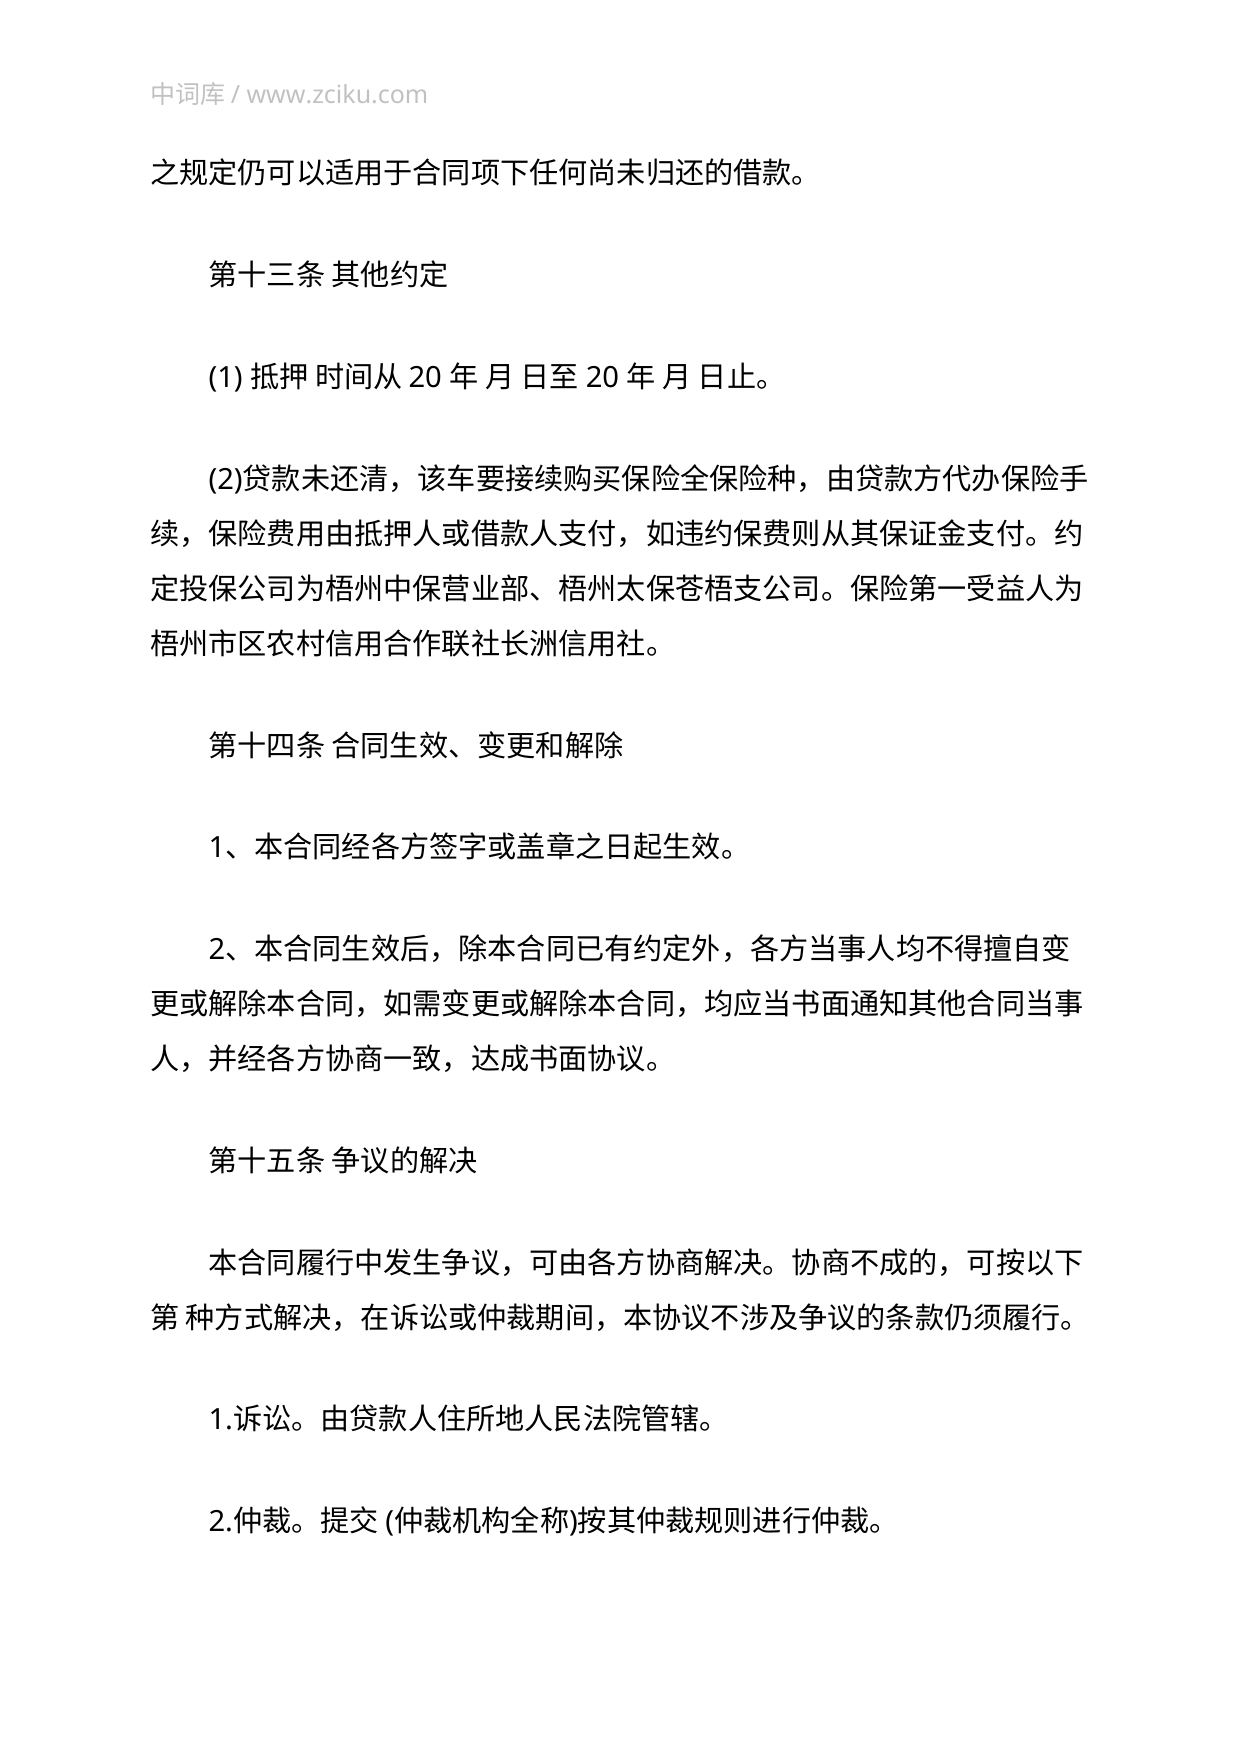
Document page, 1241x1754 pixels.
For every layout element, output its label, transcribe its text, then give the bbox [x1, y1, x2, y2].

text 第十三条 其他约定 [150, 252, 1090, 294]
text 本合同履行中发生争议，可由各方协商解决。协商不成的，可按以下第 种方式解决，在诉讼或仲裁期间，本协议不涉及争议的条款仍须履行。 [150, 1239, 1090, 1336]
text (2)贷款未还清，该车要接续购买保险全保险种，由贷款方代办保险手续，保险费用由抵押人或借款人支付，如违约保费则从其保证金支付。约定投保公司为梧州中保营业部、梧州太保苍梧支公司。保险第一受益人为梧州市区农村信用合作联社长洲信用社。 [150, 456, 1090, 663]
text 1、本合同经各方签字或盖章之日起生效。 [150, 824, 1090, 866]
text (1) 抵押 时间从20 年 月 日至 20 年 月 日止。 [150, 353, 1090, 396]
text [150, 150, 1090, 192]
text 2.仲裁。提交 (仲裁机构全称)按其仲裁规则进行仲裁。 [150, 1498, 1090, 1540]
text 2、本合同生效后，除本合同已有约定外，各方当事人均不得擅自变更或解除本合同，如需变更或解除本合同，均应当书面通知其他合同当事人，并经各方协商一致，达成书面协议。 [150, 926, 1090, 1078]
text 第十四条 合同生效、变更和解除 [150, 722, 1090, 764]
text 第十五条 争议的解决 [150, 1137, 1090, 1180]
text 1.诉讼。由贷款人住所地人民法院管辖。 [150, 1396, 1090, 1438]
